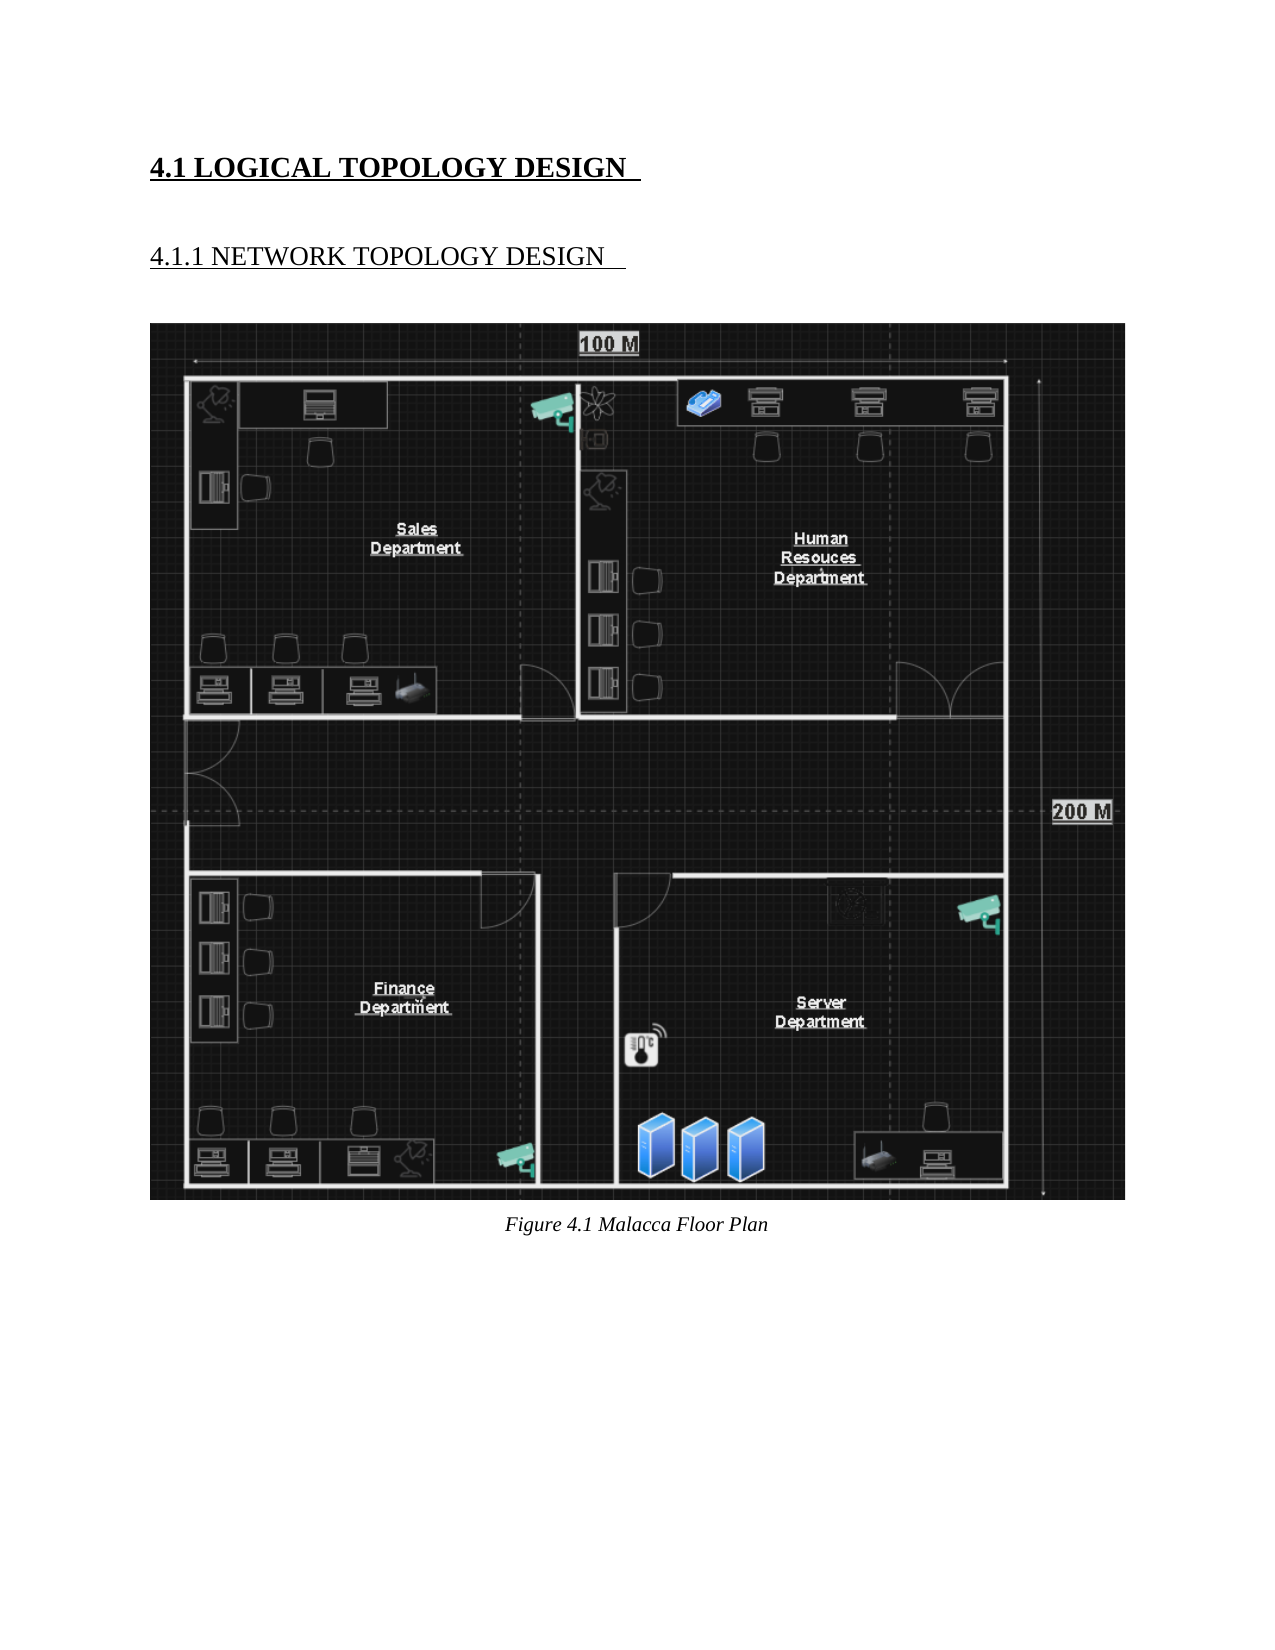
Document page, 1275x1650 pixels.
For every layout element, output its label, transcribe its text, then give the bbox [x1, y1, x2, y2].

picture [150, 323, 1125, 1200]
subtitle 4.1 LOGICAL TOPOLOGY DESIGN [150, 150, 1125, 183]
subtitle 4.1.1 NETWORK TOPOLOGY DESIGN [150, 241, 1125, 272]
text Figure 4.1 Malacca Floor Plan [150, 1212, 1125, 1236]
